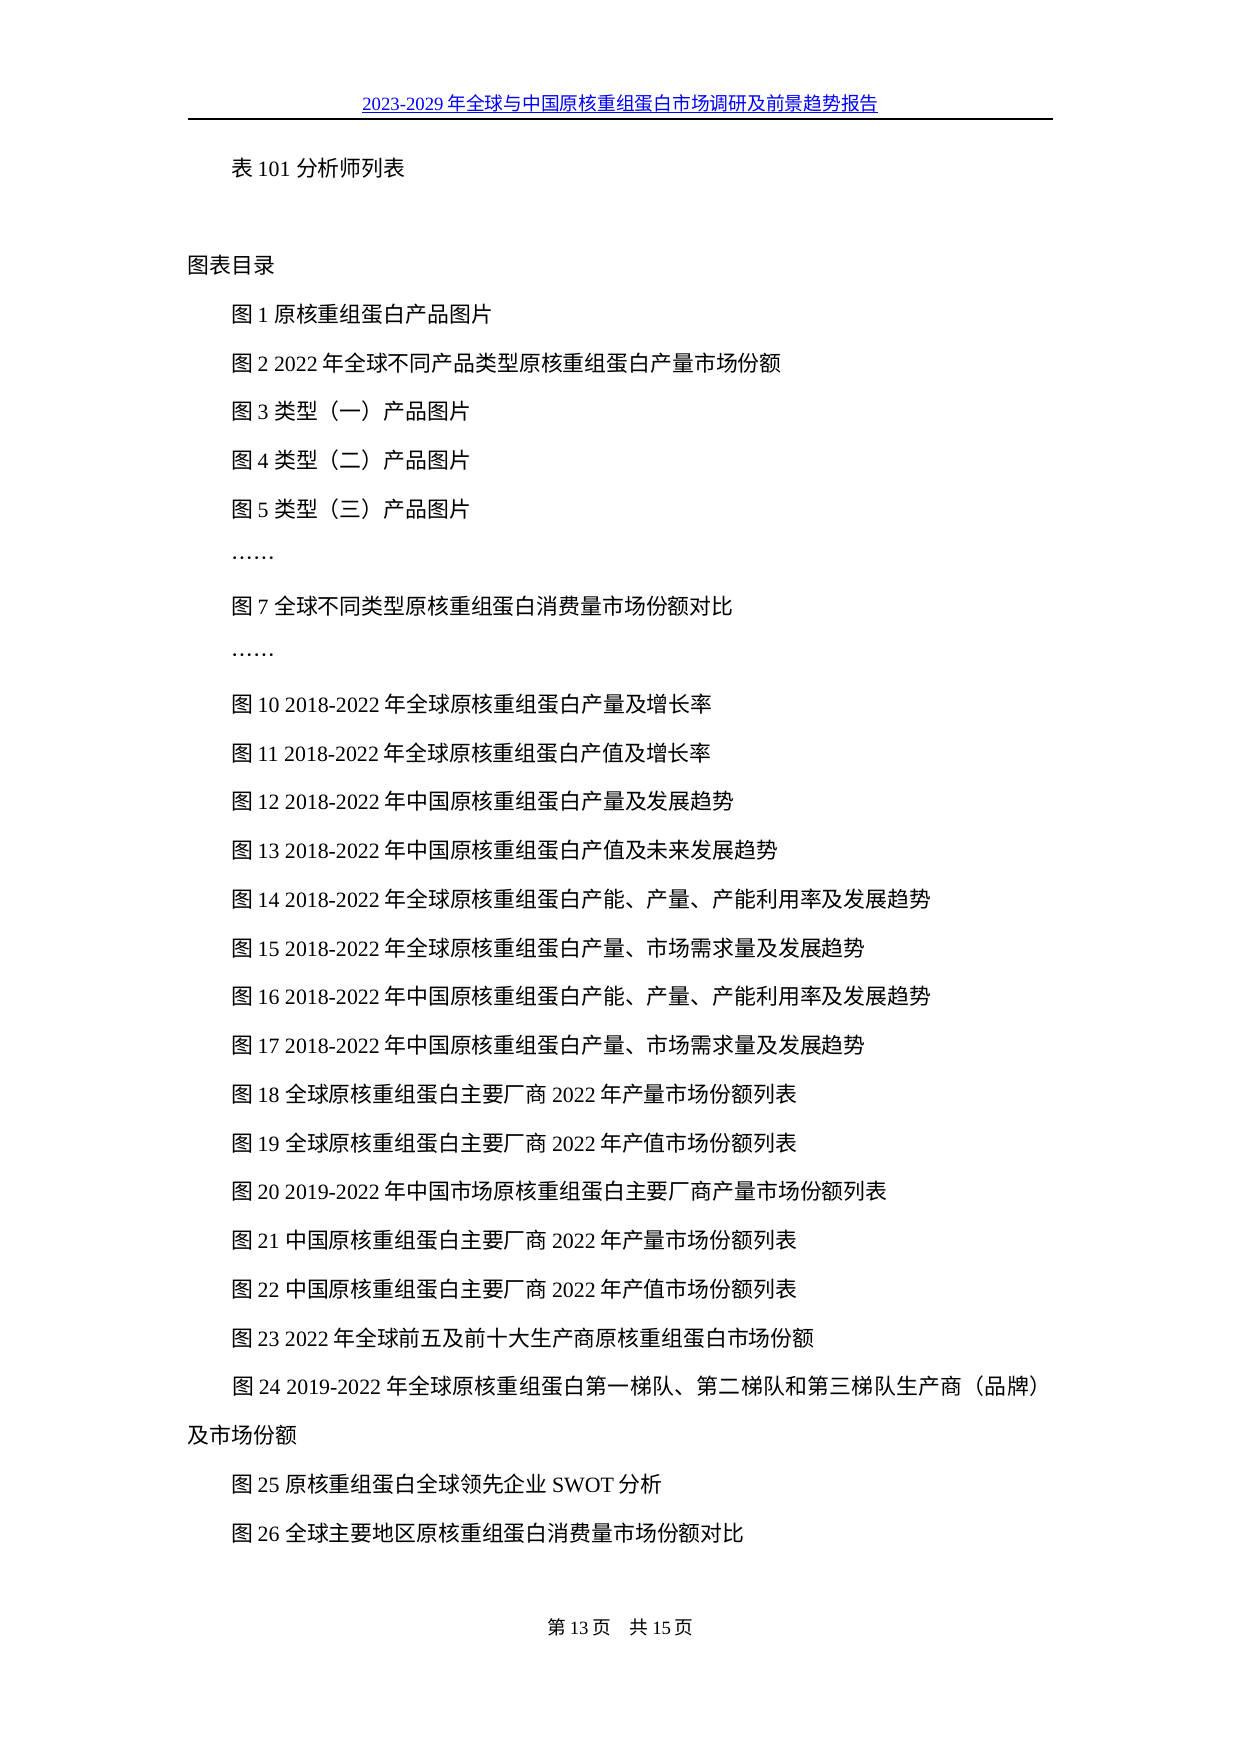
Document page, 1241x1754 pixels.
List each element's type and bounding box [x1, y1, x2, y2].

text [187, 150, 1053, 1548]
